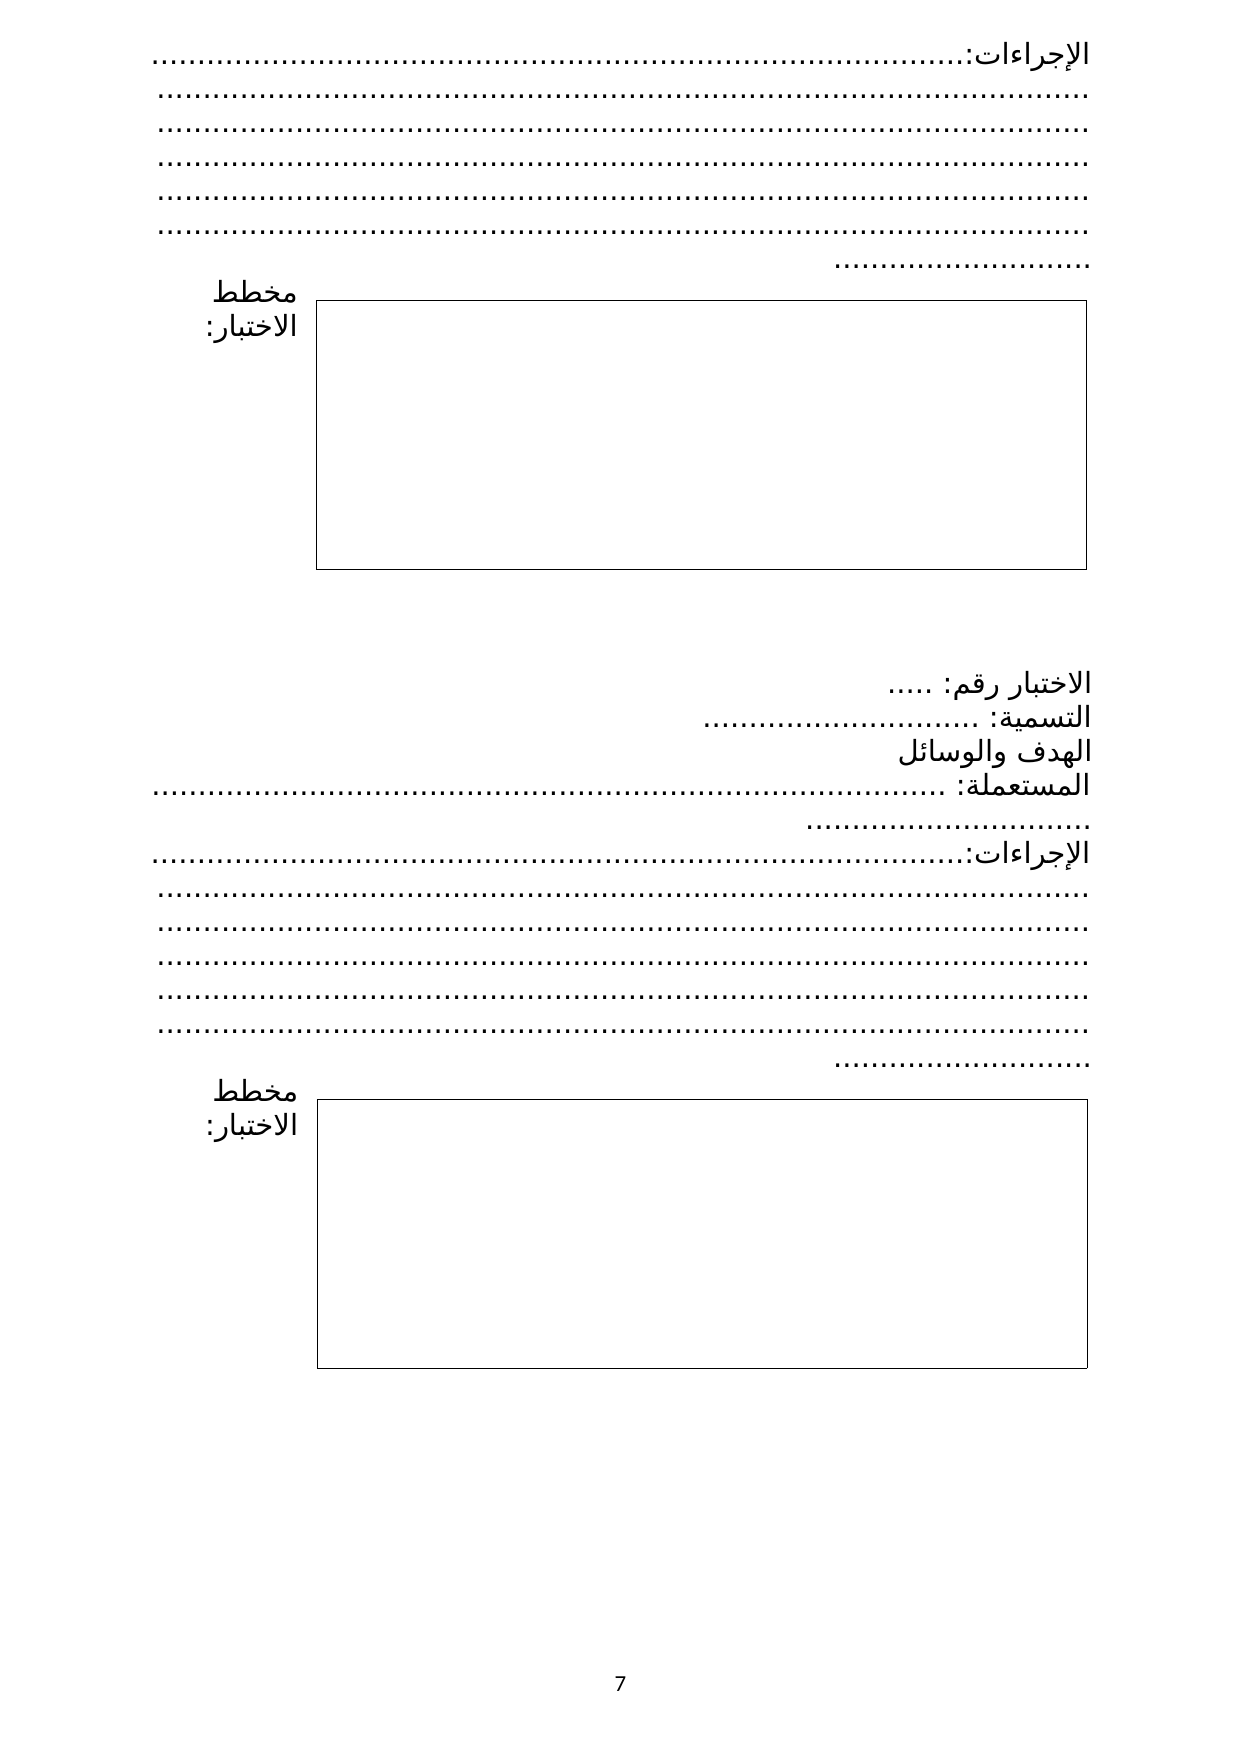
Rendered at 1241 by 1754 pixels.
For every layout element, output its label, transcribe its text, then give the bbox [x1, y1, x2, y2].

text الإجراءات:............................................................................................................................................................................................................................................................................................................................................................................................................................................................................................................................................................................................................................................. [148, 37, 1093, 275]
text التسمية: .............................. [148, 701, 1093, 734]
text الاختبار رقم: ..... [148, 667, 1093, 701]
text مخطط الاختبار: [148, 1074, 1093, 1142]
text مخطط الاختبار: [148, 275, 1093, 343]
text الهدف والوسائل المستعملة: ..................................................................................................................... [148, 734, 1093, 836]
text الإجراءات:............................................................................................................................................................................................................................................................................................................................................................................................................................................................................................................................................................................................................................................. [148, 836, 1093, 1074]
